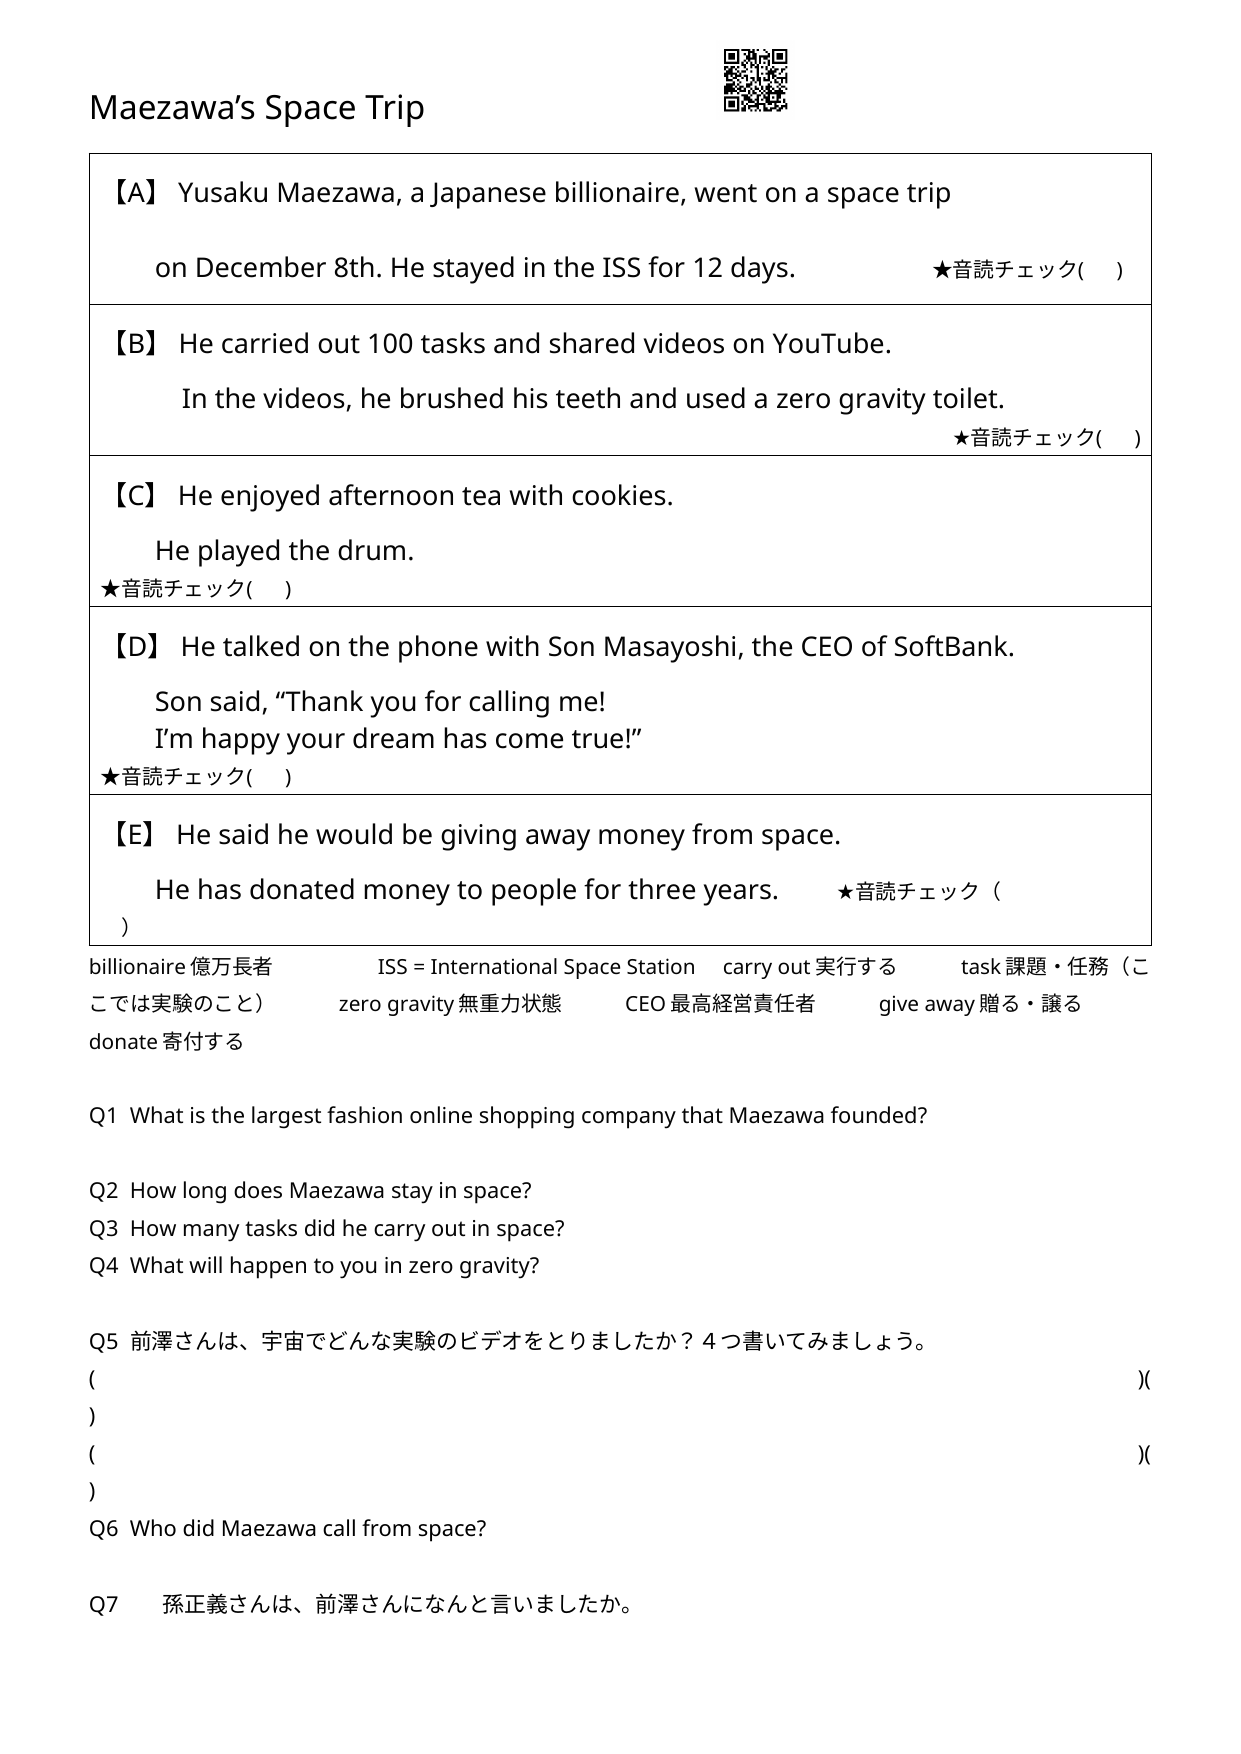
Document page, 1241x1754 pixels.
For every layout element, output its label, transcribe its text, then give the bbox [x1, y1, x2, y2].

picture [715, 40, 796, 120]
text ( )( ) [89, 1359, 1152, 1434]
text Q3 How many tasks did he carry out in space? [89, 1209, 1152, 1246]
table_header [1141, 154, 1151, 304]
text Q5 前澤さんは、宇宙でどんな実験のビデオをとりましたか？４つ書いてみましょう。 [89, 1321, 1152, 1359]
text billionaire億万長者 ISS = International Space Station carry out実行する task課題・任務（ここでは実験のこと） zero gravity無重力状態 CEO最高経営責任者 give away贈る・譲る donate寄付する [89, 946, 1152, 1059]
text Q7 孫正義さんは、前澤さんになんと言いましたか。 [89, 1584, 1152, 1621]
text Maezawa’s Space Trip [89, 40, 1152, 153]
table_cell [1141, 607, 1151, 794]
text Q2 How long does Maezawa stay in space? [89, 1171, 1152, 1209]
text Q6 Who did Maezawa call from space? [89, 1509, 1152, 1546]
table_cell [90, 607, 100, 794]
table_cell 【B】 He carried out 100 tasks and shared videos on YouTube. In the videos, he brushed his teeth and used a zero gravity toilet. ★音読チェック( ) [90, 305, 1151, 455]
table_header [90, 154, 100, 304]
text ( )( ) [89, 1434, 1152, 1509]
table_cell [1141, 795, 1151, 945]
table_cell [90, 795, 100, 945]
text Q4 What will happen to you in zero gravity? [89, 1246, 1152, 1284]
text Q1 What is the largest fashion online shopping company that Maezawa founded? [89, 1096, 1152, 1134]
